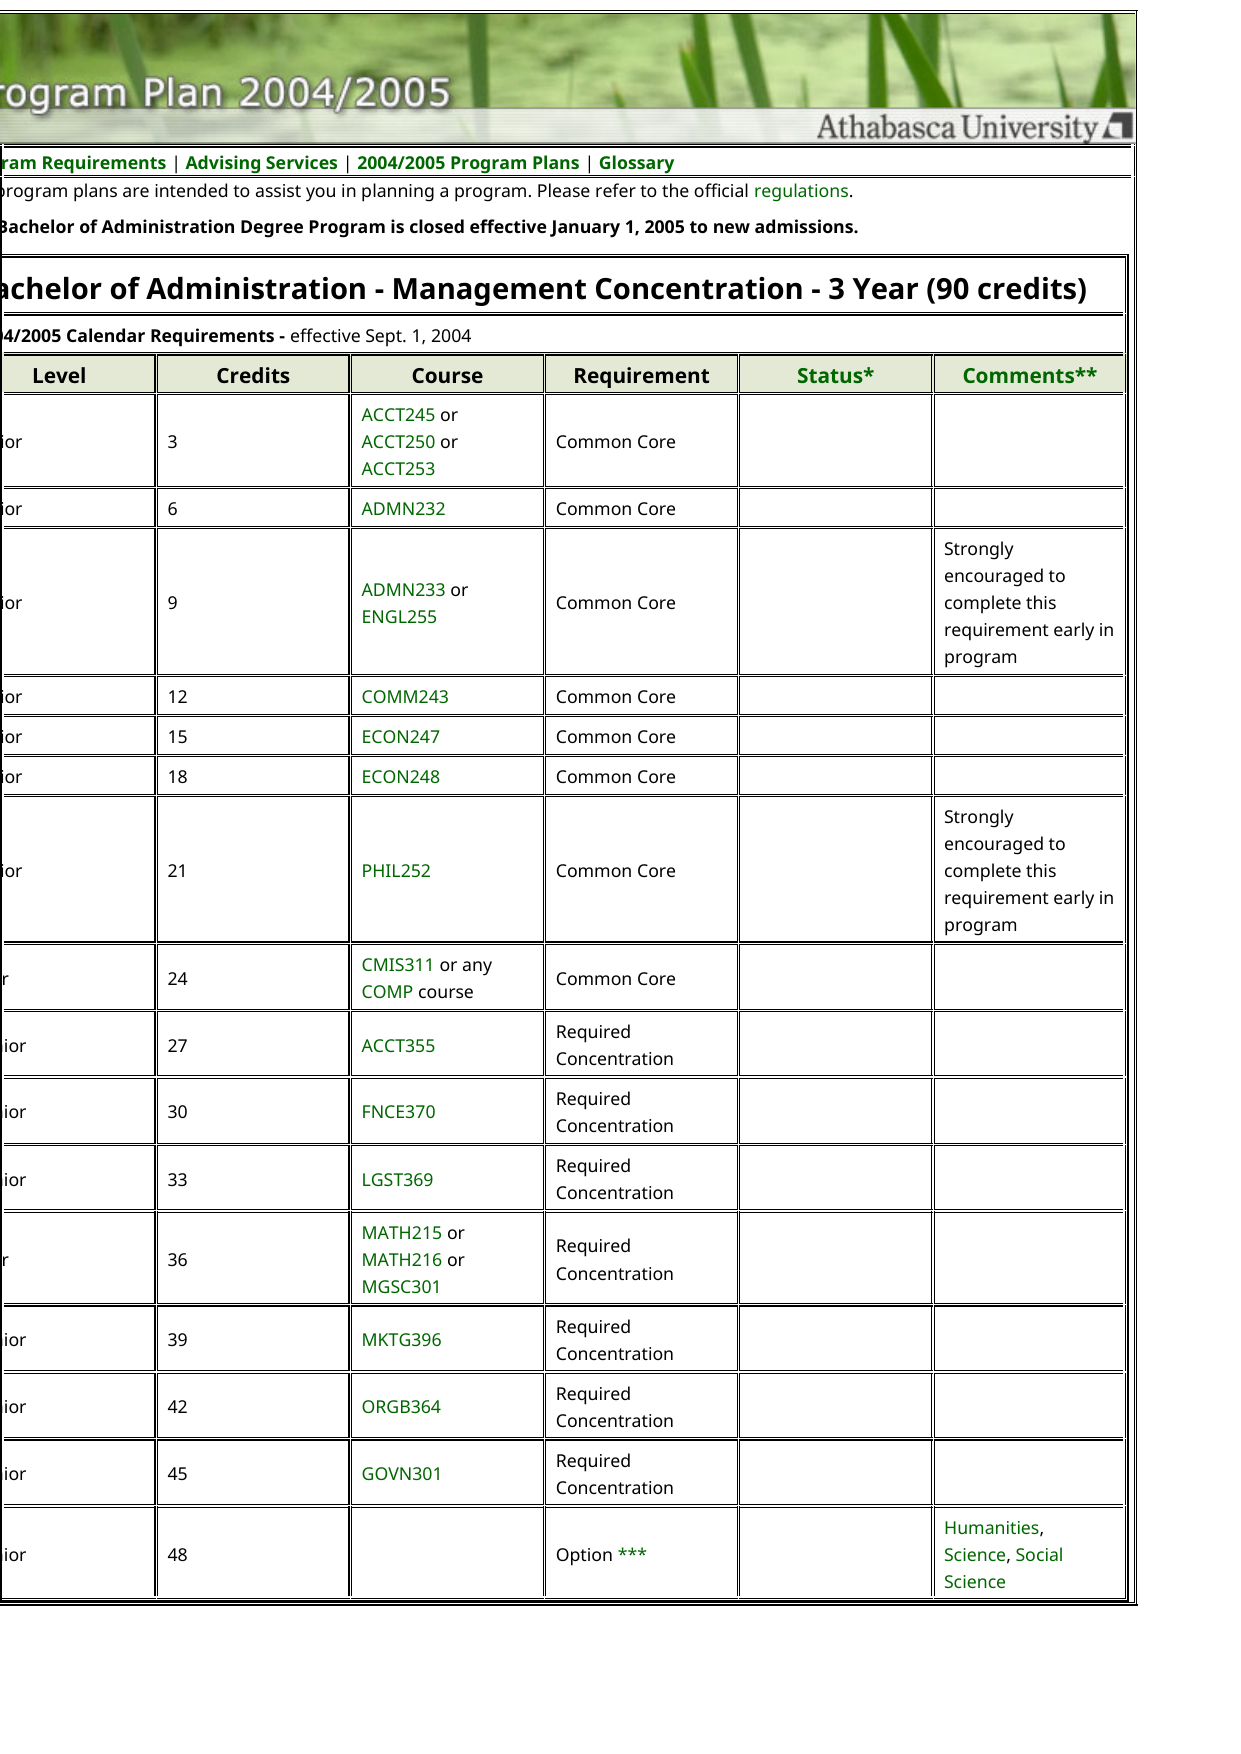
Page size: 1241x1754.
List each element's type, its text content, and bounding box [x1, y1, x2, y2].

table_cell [2, 175, 1134, 1602]
table_cell Program Requirements | Advising Services | 2004/2005 Program Plans | Glossary [0, 144, 1136, 174]
picture [0, 14, 1136, 144]
